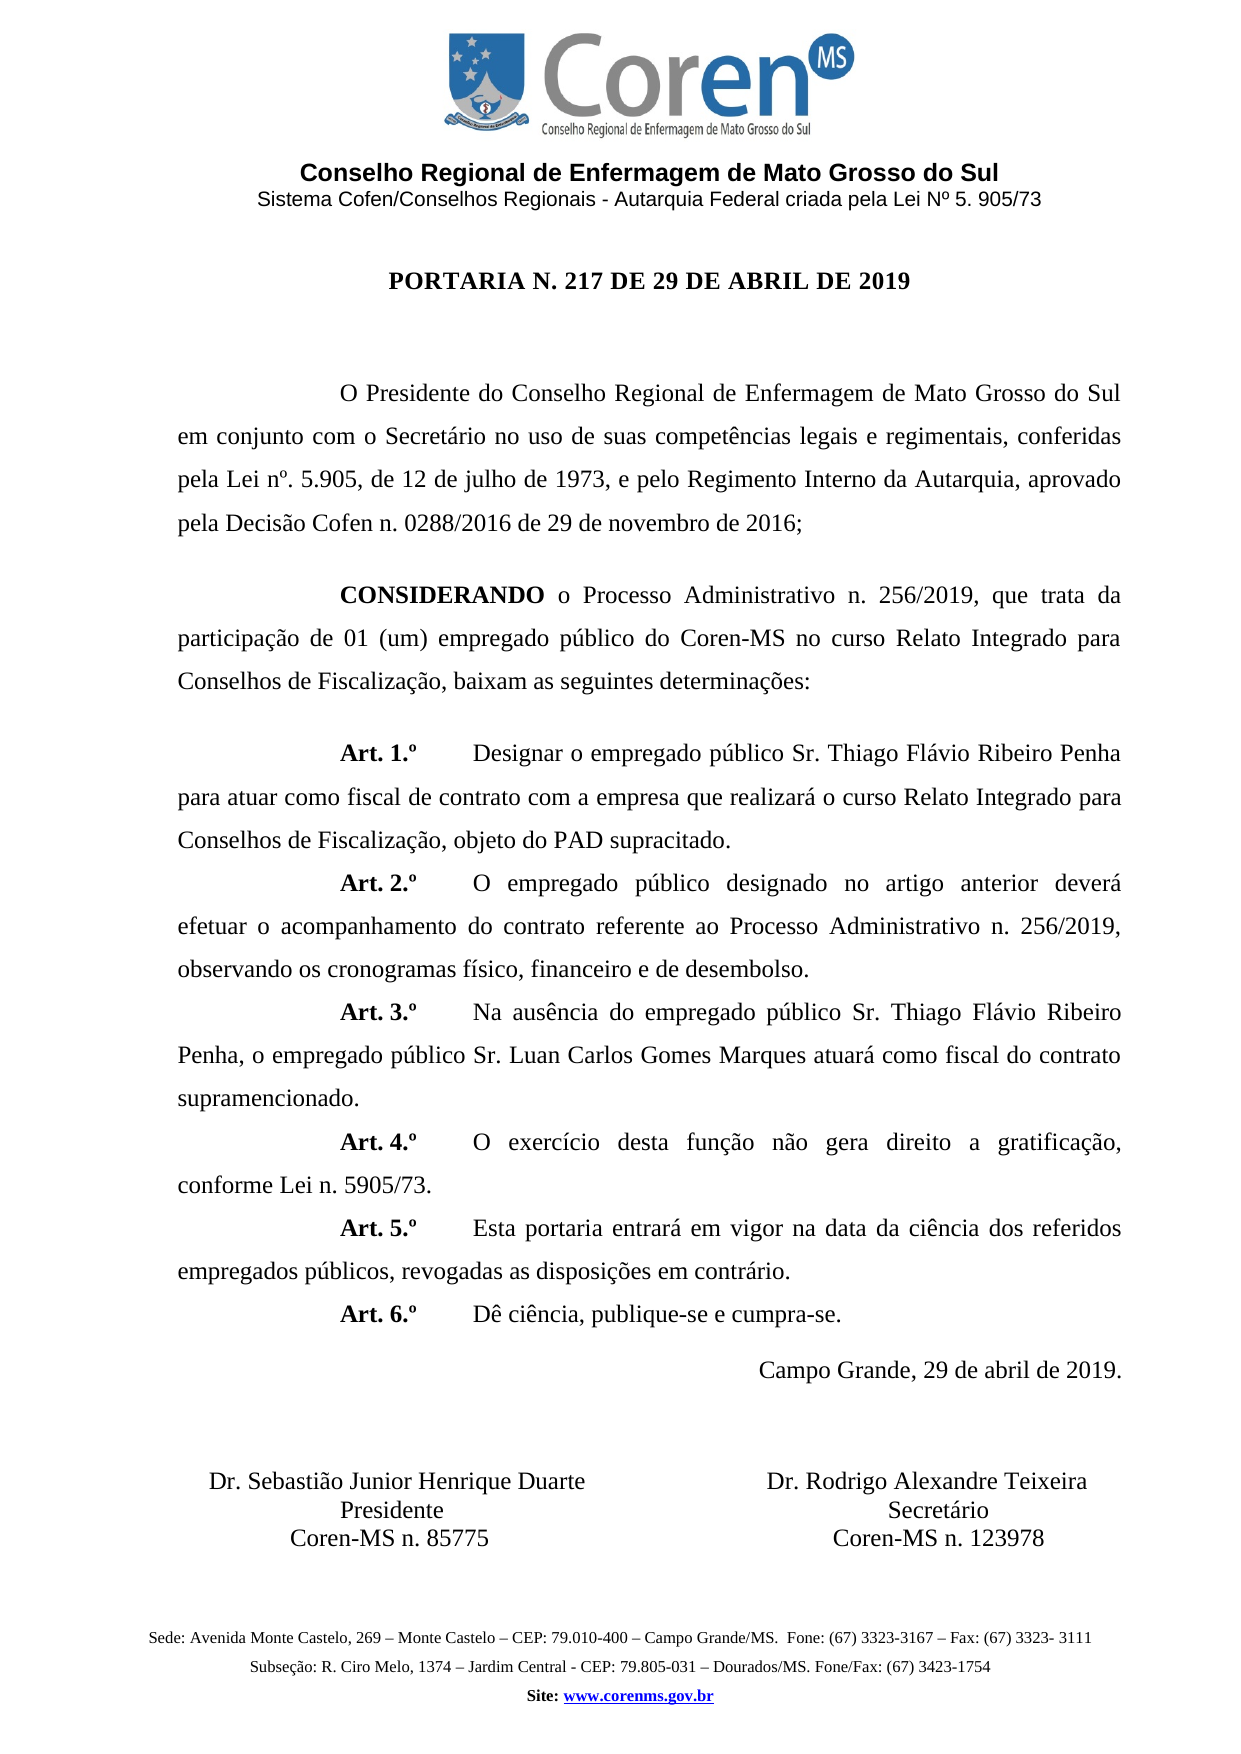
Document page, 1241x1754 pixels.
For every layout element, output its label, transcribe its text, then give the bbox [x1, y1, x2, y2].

picture [442, 29, 857, 142]
list Designar o empregado público Sr. Thiago Flávio Ribeiro Penha para atuar como fiscal de contrato com a empresa que realizará o curso Relato Integrado para Conselhos de Fiscalização, objeto do PAD supracitado. [177, 738, 1122, 853]
text CONSIDERANDO o Processo Administrativo n. 256/2019, que trata da participação de 01 (um) empregado público do Coren-MS no curso Relato Integrado para Conselhos de Fiscalização, baixam as seguintes determinações: [177, 580, 1122, 695]
text Dr. Sebastião Junior Henrique Duarte Dr. Rodrigo Alexandre Teixeira [177, 1466, 1122, 1495]
list Dê ciência, publique-se e cumpra-se. [177, 1299, 1122, 1328]
list O empregado público designado no artigo anterior deverá efetuar o acompanhamento do contrato referente ao Processo Administrativo n. 256/2019, observando os cronogramas físico, financeiro e de desembolso. [177, 868, 1122, 983]
text Presidente Secretário [177, 1495, 1122, 1523]
text Coren-MS n. 85775 Coren-MS n. 123978 [177, 1523, 1122, 1552]
text O Presidente do Conselho Regional de Enfermagem de Mato Grosso do Sul em conjunto com o Secretário no uso de suas competências legais e regimentais, conferidas pela Lei nº. 5.905, de 12 de julho de 1973, e pelo Regimento Interno da Autarquia, aprovado pela Decisão Cofen n. 0288/2016 de 29 de novembro de 2016; [177, 378, 1122, 536]
list Na ausência do empregado público Sr. Thiago Flávio Ribeiro Penha, o empregado público Sr. Luan Carlos Gomes Marques atuará como fiscal do contrato supramencionado. [177, 997, 1122, 1112]
title Portaria n. 217 de 29 de ABRIL de 2019 [177, 266, 1122, 294]
list O exercício desta função não gera direito a gratificação, conforme Lei n. 5905/73. [177, 1127, 1122, 1198]
list Esta portaria entrará em vigor na data da ciência dos referidos empregados públicos, revogadas as disposições em contrário. [177, 1213, 1122, 1285]
list Campo Grande, 29 de abril de 2019. [340, 1355, 1122, 1383]
